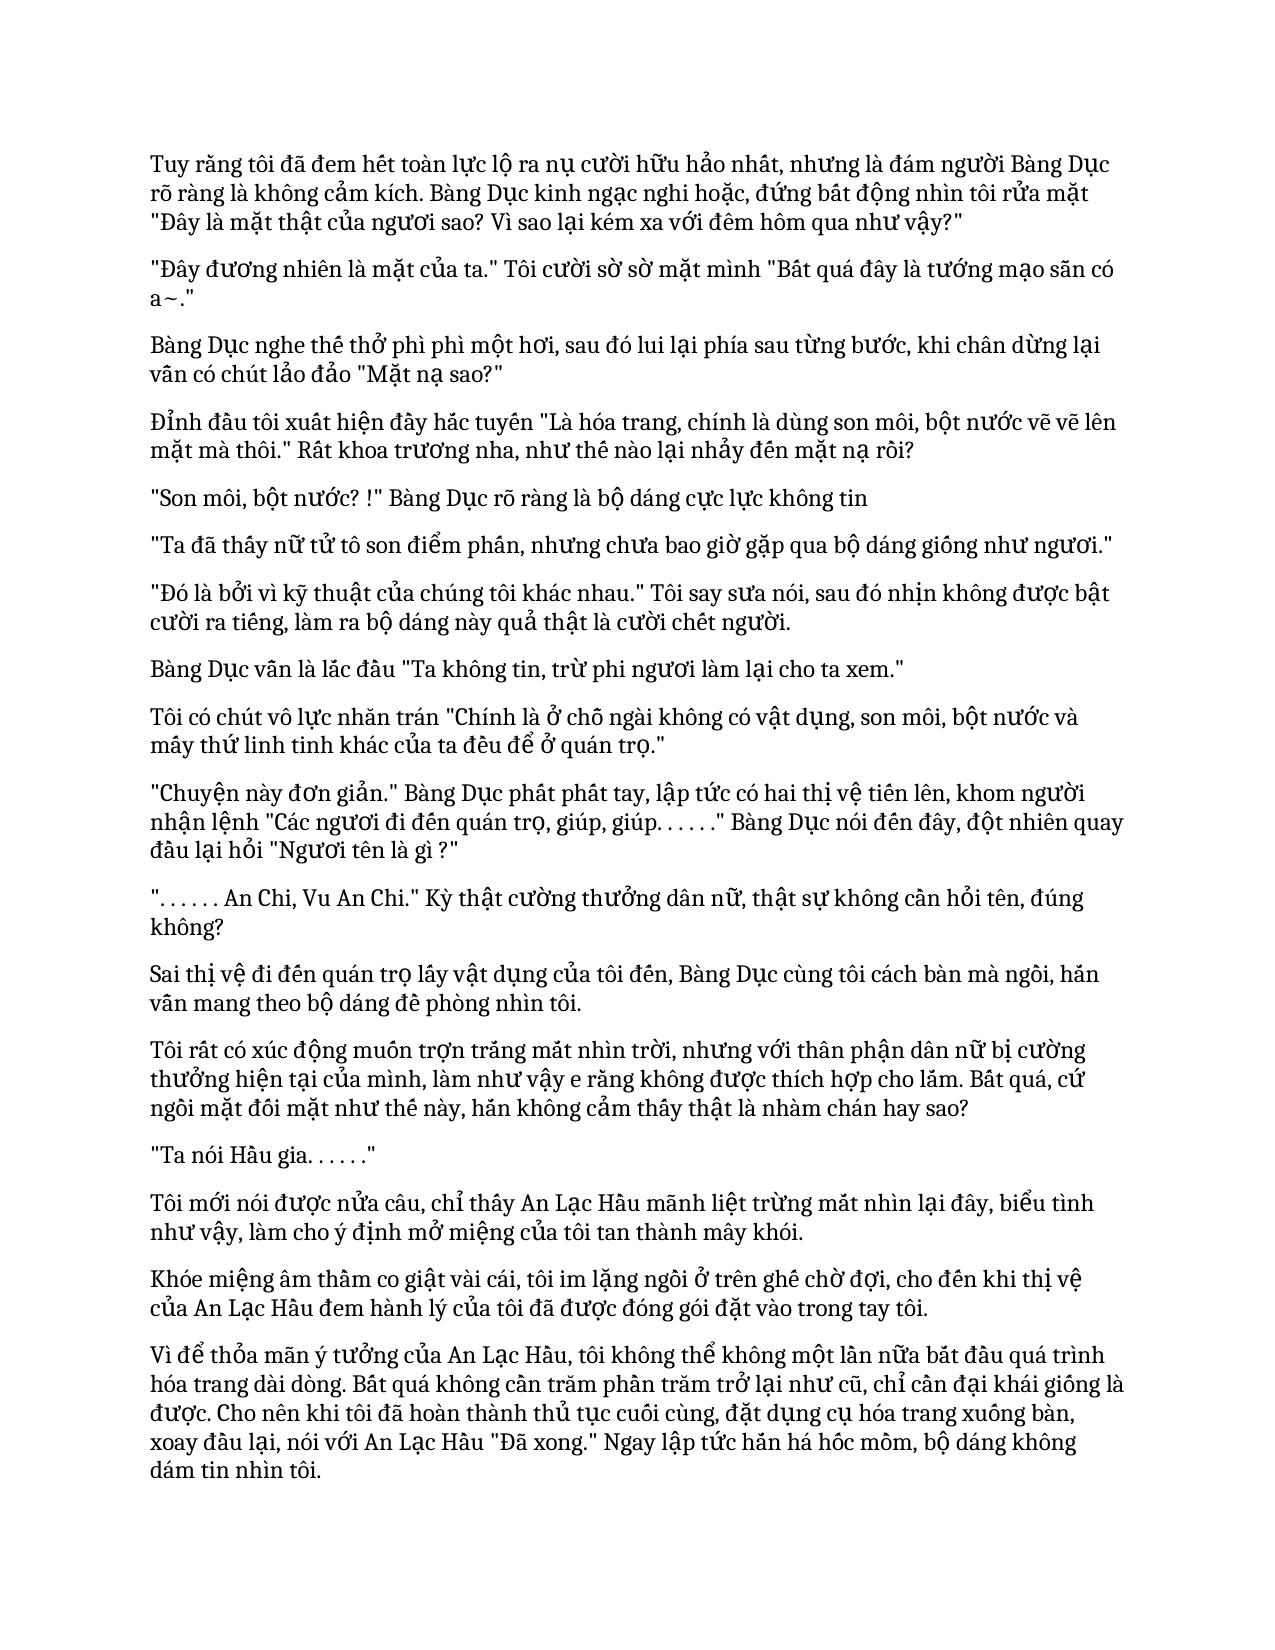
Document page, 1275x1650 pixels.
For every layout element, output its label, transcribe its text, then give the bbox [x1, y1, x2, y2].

text Tuy rằng tôi đã đem hết toàn lực lộ ra nụ cười hữu hảo nhất, nhưng là đám người Bàng Dục rõ ràng là không cảm kích. Bàng Dục kinh ngạc nghi hoặc, đứng bất động nhìn tôi rửa mặt "Đây là mặt thật của ngươi sao? Vì sao lại kém xa với đêm hôm qua như vậy?" [150, 150, 1125, 236]
text Bàng Dục vẫn là lắc đầu "Ta không tin, trừ phi ngươi làm lại cho ta xem." [150, 655, 1125, 684]
text "Son môi, bột nước? !" Bàng Dục rõ ràng là bộ dáng cực lực không tin [150, 484, 1125, 512]
text "Ta đã thấy nữ tử tô son điểm phấn, nhưng chưa bao giờ gặp qua bộ dáng giống như ngươi." [150, 531, 1125, 560]
text Tôi rất có xúc động muốn trợn trắng mắt nhìn trời, nhưng với thân phận dân nữ bị cường thưởng hiện tại của mình, làm như vậy e rằng không được thích hợp cho lắm. Bất quá, cứ ngồi mặt đối mặt như thế này, hắn không cảm thấy thật là nhàm chán hay sao? [150, 1036, 1125, 1122]
text Vì để thỏa mãn ý tưởng của An Lạc Hầu, tôi không thể không một lần nữa bắt đầu quá trình hóa trang dài dòng. Bất quá không cần trăm phần trăm trở lại như cũ, chỉ cần đại khái giống là được. Cho nên khi tôi đã hoàn thành thủ tục cuối cùng, đặt dụng cụ hóa trang xuống bàn, xoay đầu lại, nói với An Lạc Hầu "Đã xong." Ngay lập tức hắn há hốc mồm, bộ dáng không dám tin nhìn tôi. [150, 1341, 1125, 1485]
text Khóe miệng âm thầm co giật vài cái, tôi im lặng ngồi ở trên ghế chờ đợi, cho đến khi thị vệ của An Lạc Hầu đem hành lý của tôi đã được đóng gói đặt vào trong tay tôi. [150, 1265, 1125, 1322]
text "Ta nói Hầu gia. . . . . ." [150, 1141, 1125, 1170]
text "Đây đương nhiên là mặt của ta." Tôi cười sờ sờ mặt mình "Bất quá đây là tướng mạo sẵn có a~." [150, 255, 1125, 312]
text Sai thị vệ đi đến quán trọ lấy vật dụng của tôi đến, Bàng Dục cùng tôi cách bàn mà ngồi, hắn vẫn mang theo bộ dáng đề phòng nhìn tôi. [150, 960, 1125, 1017]
text "Đó là bởi vì kỹ thuật của chúng tôi khác nhau." Tôi say sưa nói, sau đó nhịn không được bật cười ra tiếng, làm ra bộ dáng này quả thật là cười chết người. [150, 579, 1125, 636]
text "Chuyện này đơn giản." Bàng Dục phất phất tay, lập tức có hai thị vệ tiến lên, khom người nhận lệnh "Các ngươi đi đến quán trọ, giúp, giúp. . . . . ." Bàng Dục nói đến đây, đột nhiên quay đầu lại hỏi "Ngươi tên là gì ?" [150, 779, 1125, 865]
text Đỉnh đầu tôi xuất hiện đầy hắc tuyến "Là hóa trang, chính là dùng son môi, bột nước vẽ vẽ lên mặt mà thôi." Rất khoa trương nha, như thế nào lại nhảy đến mặt nạ rồi? [150, 407, 1125, 465]
text Tôi mới nói được nửa câu, chỉ thấy An Lạc Hầu mãnh liệt trừng mắt nhìn lại đây, biểu tình như vậy, làm cho ý định mở miệng của tôi tan thành mây khói. [150, 1189, 1125, 1246]
text ". . . . . . An Chi, Vu An Chi." Kỳ thật cường thưởng dân nữ, thật sự không cần hỏi tên, đúng không? [150, 884, 1125, 941]
text Tôi có chút vô lực nhăn trán "Chính là ở chỗ ngài không có vật dụng, son môi, bột nước và mấy thứ linh tinh khác của ta đều để ở quán trọ." [150, 702, 1125, 760]
text Bàng Dục nghe thế thở phì phì một hơi, sau đó lui lại phía sau từng bước, khi chân dừng lại vẫn có chút lảo đảo "Mặt nạ sao?" [150, 331, 1125, 389]
